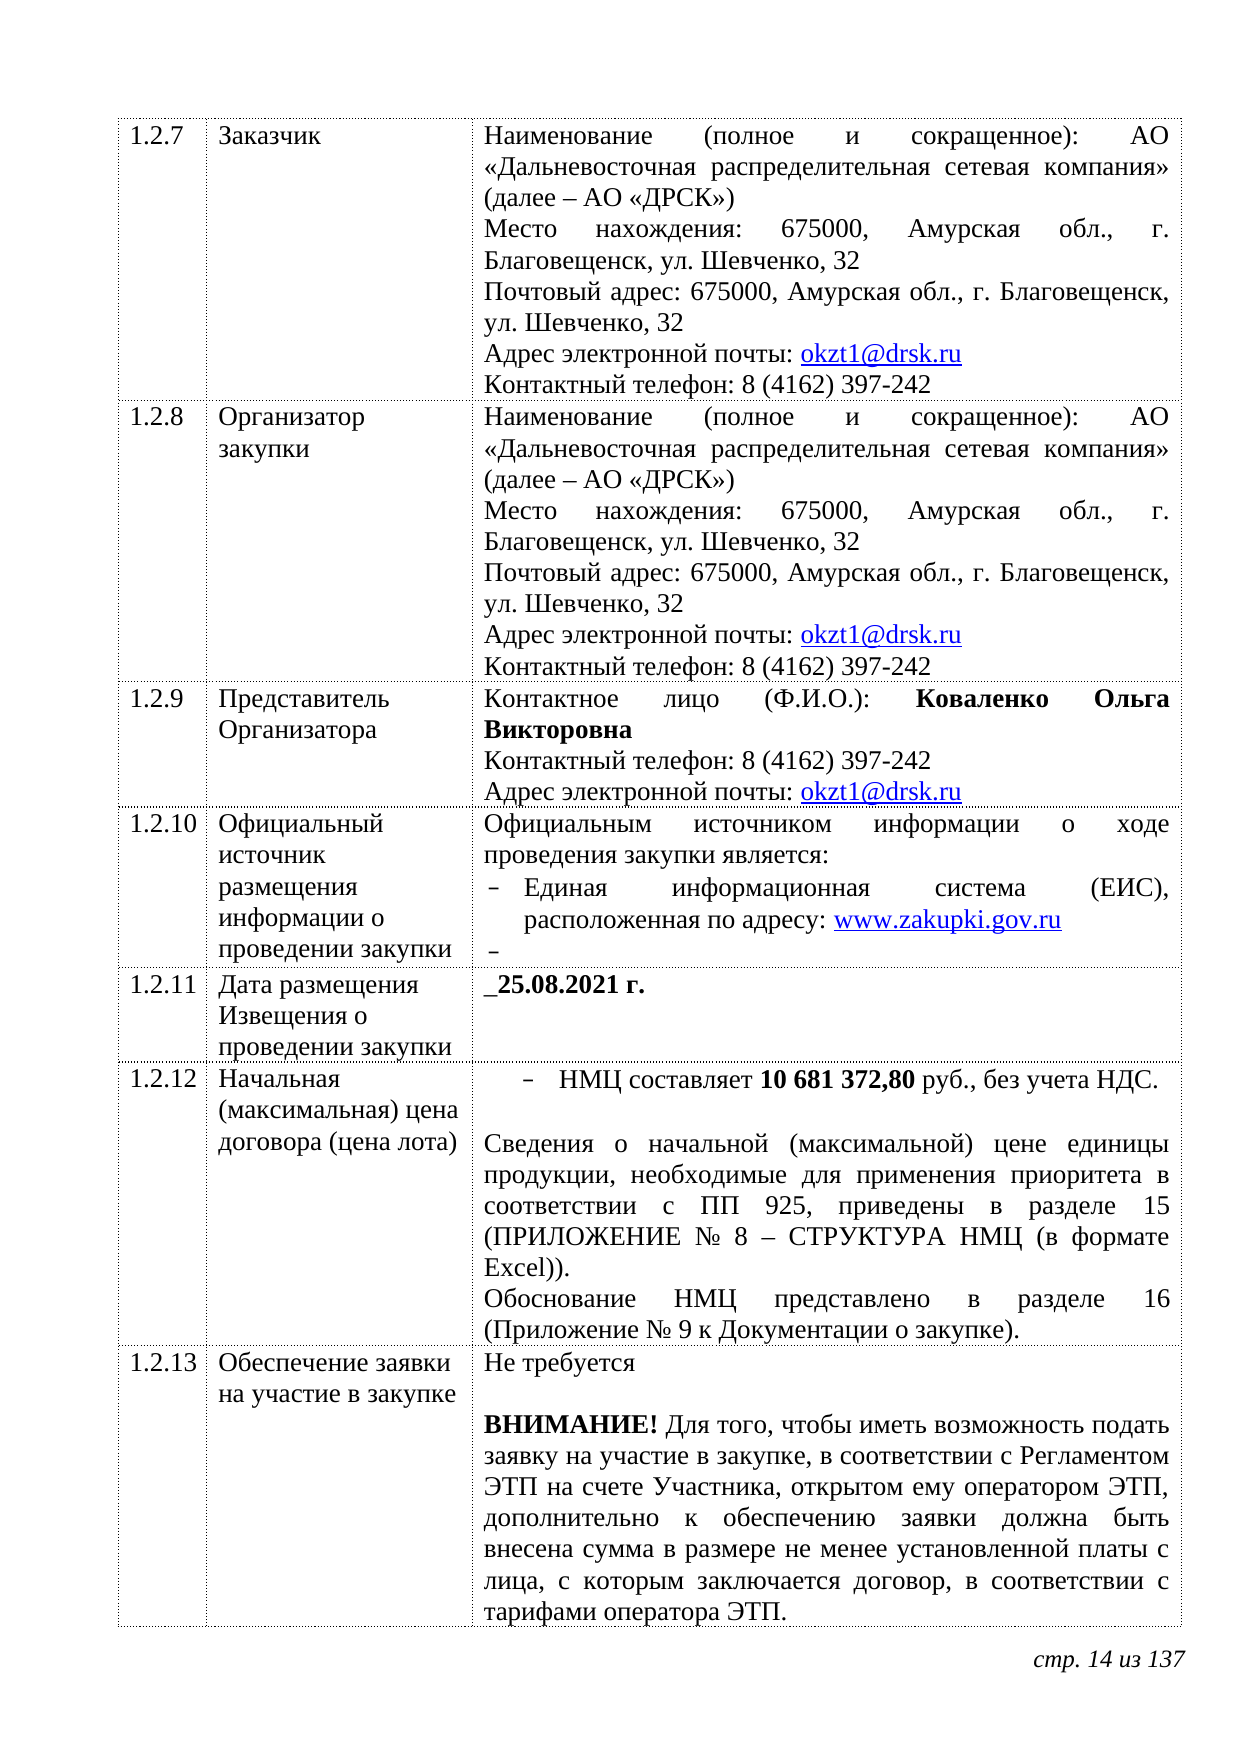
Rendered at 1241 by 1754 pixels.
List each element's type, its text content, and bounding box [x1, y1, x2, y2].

table_cell [118, 118, 207, 399]
table_cell Обеспечение заявки на участие в закупке [207, 1345, 472, 1626]
table_cell Наименование (полное и сокращенное): АО «Дальневосточная распределительная сетевая компания» (далее – АО «ДРСК») Место нахождения: 675000, Амурская обл., г. Благовещенск, ул. Шевченко, 32 Почтовый адрес: 675000, Амурская обл., г. Благовещенск, ул. Шевченко, 32 Адрес электронной почты: okzt1@drsk.ru Контактный телефон: 8 (4162) 397-242 [473, 400, 1181, 681]
table_cell Заказчик [207, 118, 472, 399]
table_cell Наименование (полное и сокращенное): АО «Дальневосточная распределительная сетевая компания» (далее – АО «ДРСК») Место нахождения: 675000, Амурская обл., г. Благовещенск, ул. Шевченко, 32 Почтовый адрес: 675000, Амурская обл., г. Благовещенск, ул. Шевченко, 32 Адрес электронной почты: okzt1@drsk.ru Контактный телефон: 8 (4162) 397-242 [473, 118, 1181, 399]
table_cell [118, 1345, 207, 1626]
table_cell НМЦ составляет 10 681 372,80 руб., без учета НДС. Сведения о начальной (максимальной) цене единицы продукции, необходимые для применения приоритета в соответствии с ПП 925, приведены в разделе 15 (ПРИЛОЖЕНИЕ № 8 – СТРУКТУРА НМЦ (в формате Excel)). Обоснование НМЦ представлено в разделе 16 (Приложение № 9 к Документации о закупке). [473, 1061, 1181, 1345]
table_cell _25.08.2021 г. [473, 967, 1181, 1061]
table_cell Организатор закупки [207, 400, 472, 681]
table_cell Контактное лицо (Ф.И.О.): Коваленко Ольга Викторовна Контактный телефон: 8 (4162) 397-242 Адрес электронной почты: okzt1@drsk.ru [473, 681, 1181, 806]
table_cell [118, 967, 207, 1061]
table_cell Дата размещения Извещения о проведении закупки [207, 967, 472, 1061]
table_cell [118, 1061, 207, 1345]
table_cell Начальная (максимальная) цена договора (цена лота) [207, 1061, 472, 1345]
table_cell Представитель Организатора [207, 681, 472, 806]
table_cell Официальным источником информации о ходе проведения закупки является: Единая информационная система (ЕИС), расположенная по адресу: www.zakupki.gov.ru [473, 806, 1181, 967]
table_cell [118, 400, 207, 681]
table_cell Не требуется ВНИМАНИЕ! Для того, чтобы иметь возможность подать заявку на участие в закупке, в соответствии с Регламентом ЭТП на счете Участника, открытом ему оператором ЭТП, дополнительно к обеспечению заявки должна быть внесена сумма в размере не менее установленной платы с лица, с которым заключается договор, в соответствии с тарифами оператора ЭТП. [473, 1345, 1181, 1626]
table_cell [118, 806, 207, 967]
table_cell Официальный источник размещения информации о проведении закупки [207, 806, 472, 967]
table_cell [118, 681, 207, 806]
